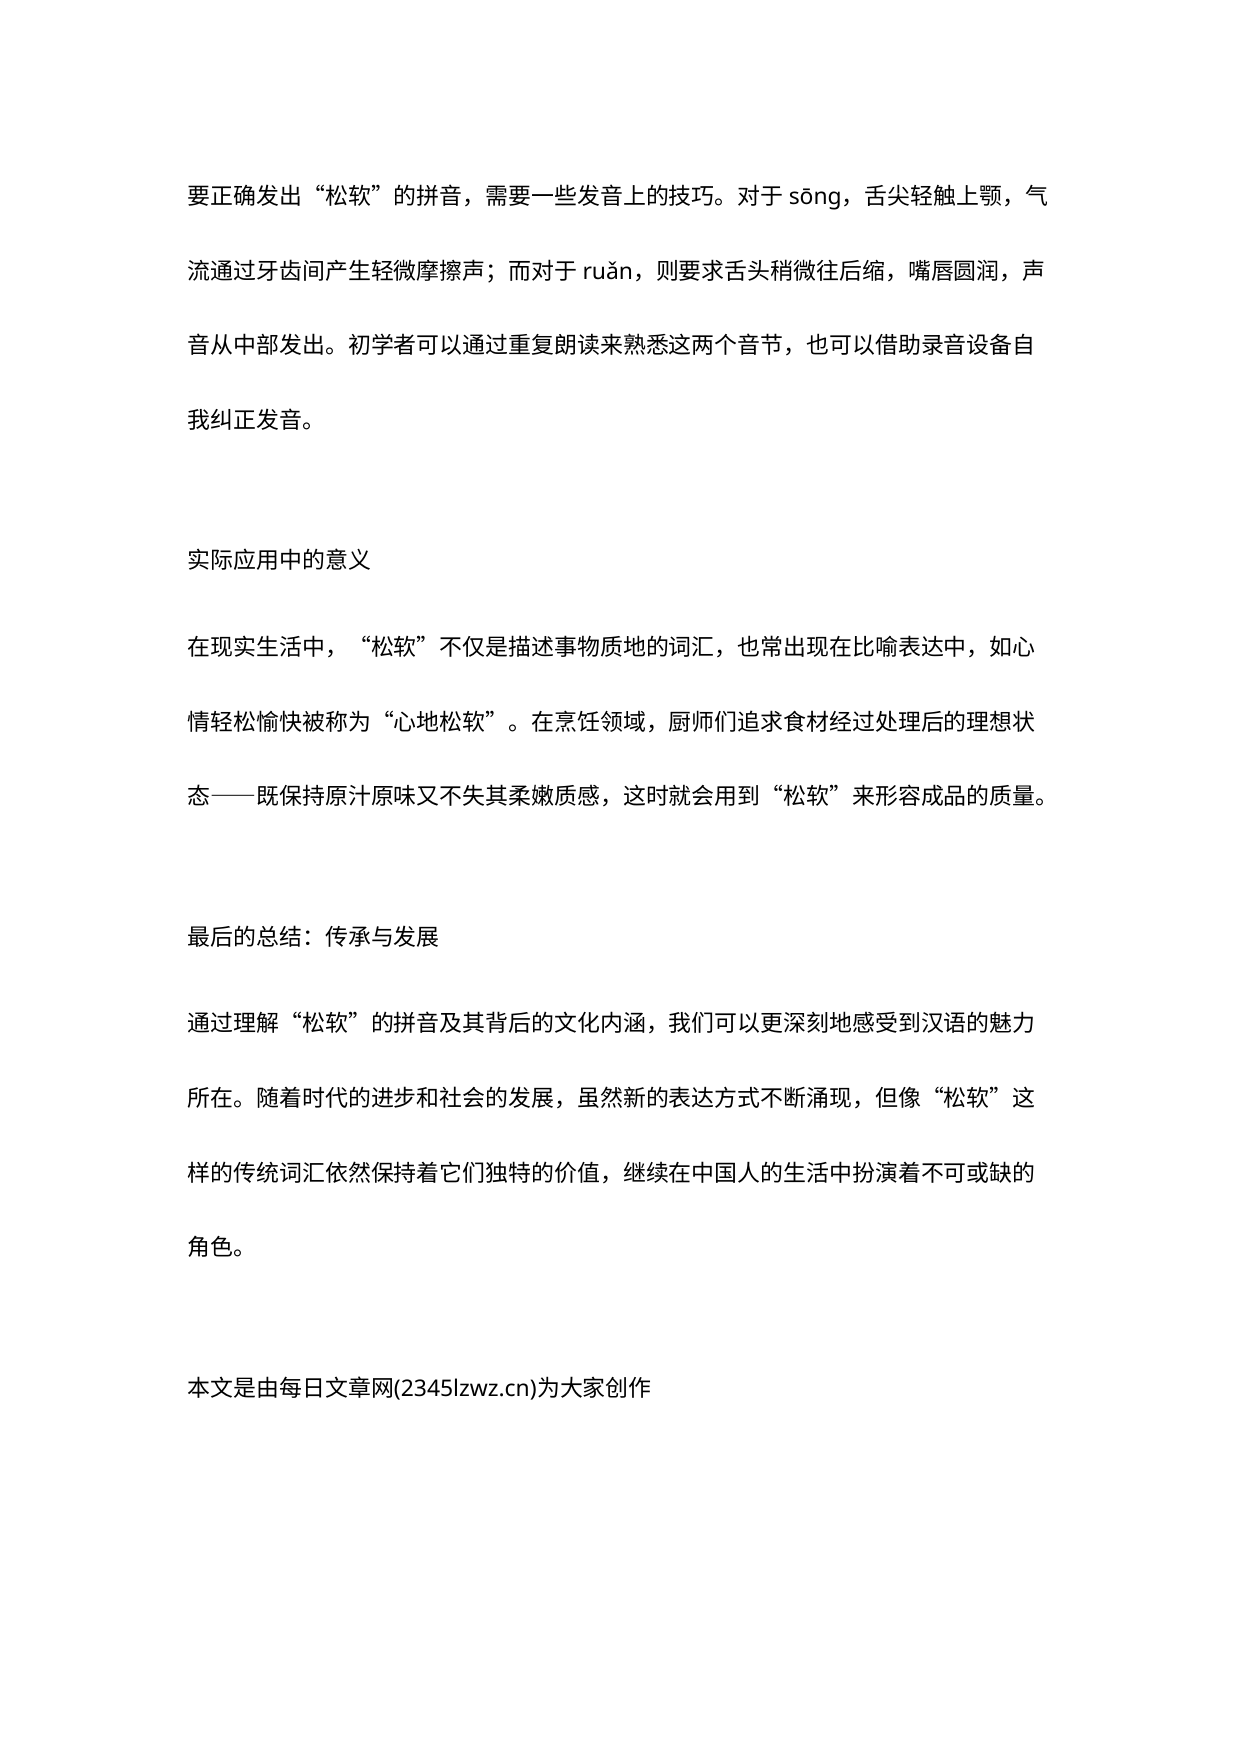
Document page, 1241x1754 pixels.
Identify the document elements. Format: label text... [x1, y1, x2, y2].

text 本文是由每日文章网(2345lzwz.cn)为大家创作 [187, 1354, 1053, 1419]
text 最后的总结：传承与发展 [187, 903, 1053, 968]
text 在现实生活中，“松软”不仅是描述事物质地的词汇，也常出现在比喻表达中，如心情轻松愉快被称为“心地松软”。在烹饪领域，厨师们追求食材经过处理后的理想状态——既保持原汁原味又不失其柔嫩质感，这时就会用到“松软”来形容成品的质量。 [187, 613, 1053, 827]
text 通过理解“松软”的拼音及其背后的文化内涵，我们可以更深刻地感受到汉语的魅力所在。随着时代的进步和社会的发展，虽然新的表达方式不断涌现，但像“松软”这样的传统词汇依然保持着它们独特的价值，继续在中国人的生活中扮演着不可或缺的角色。 [187, 989, 1053, 1278]
text 要正确发出“松软”的拼音，需要一些发音上的技巧。对于 sōng，舌尖轻触上颚，气流通过牙齿间产生轻微摩擦声；而对于 ruǎn，则要求舌头稍微往后缩，嘴唇圆润，声音从中部发出。初学者可以通过重复朗读来熟悉这两个音节，也可以借助录音设备自我纠正发音。 [187, 162, 1053, 451]
text 实际应用中的意义 [187, 526, 1053, 591]
